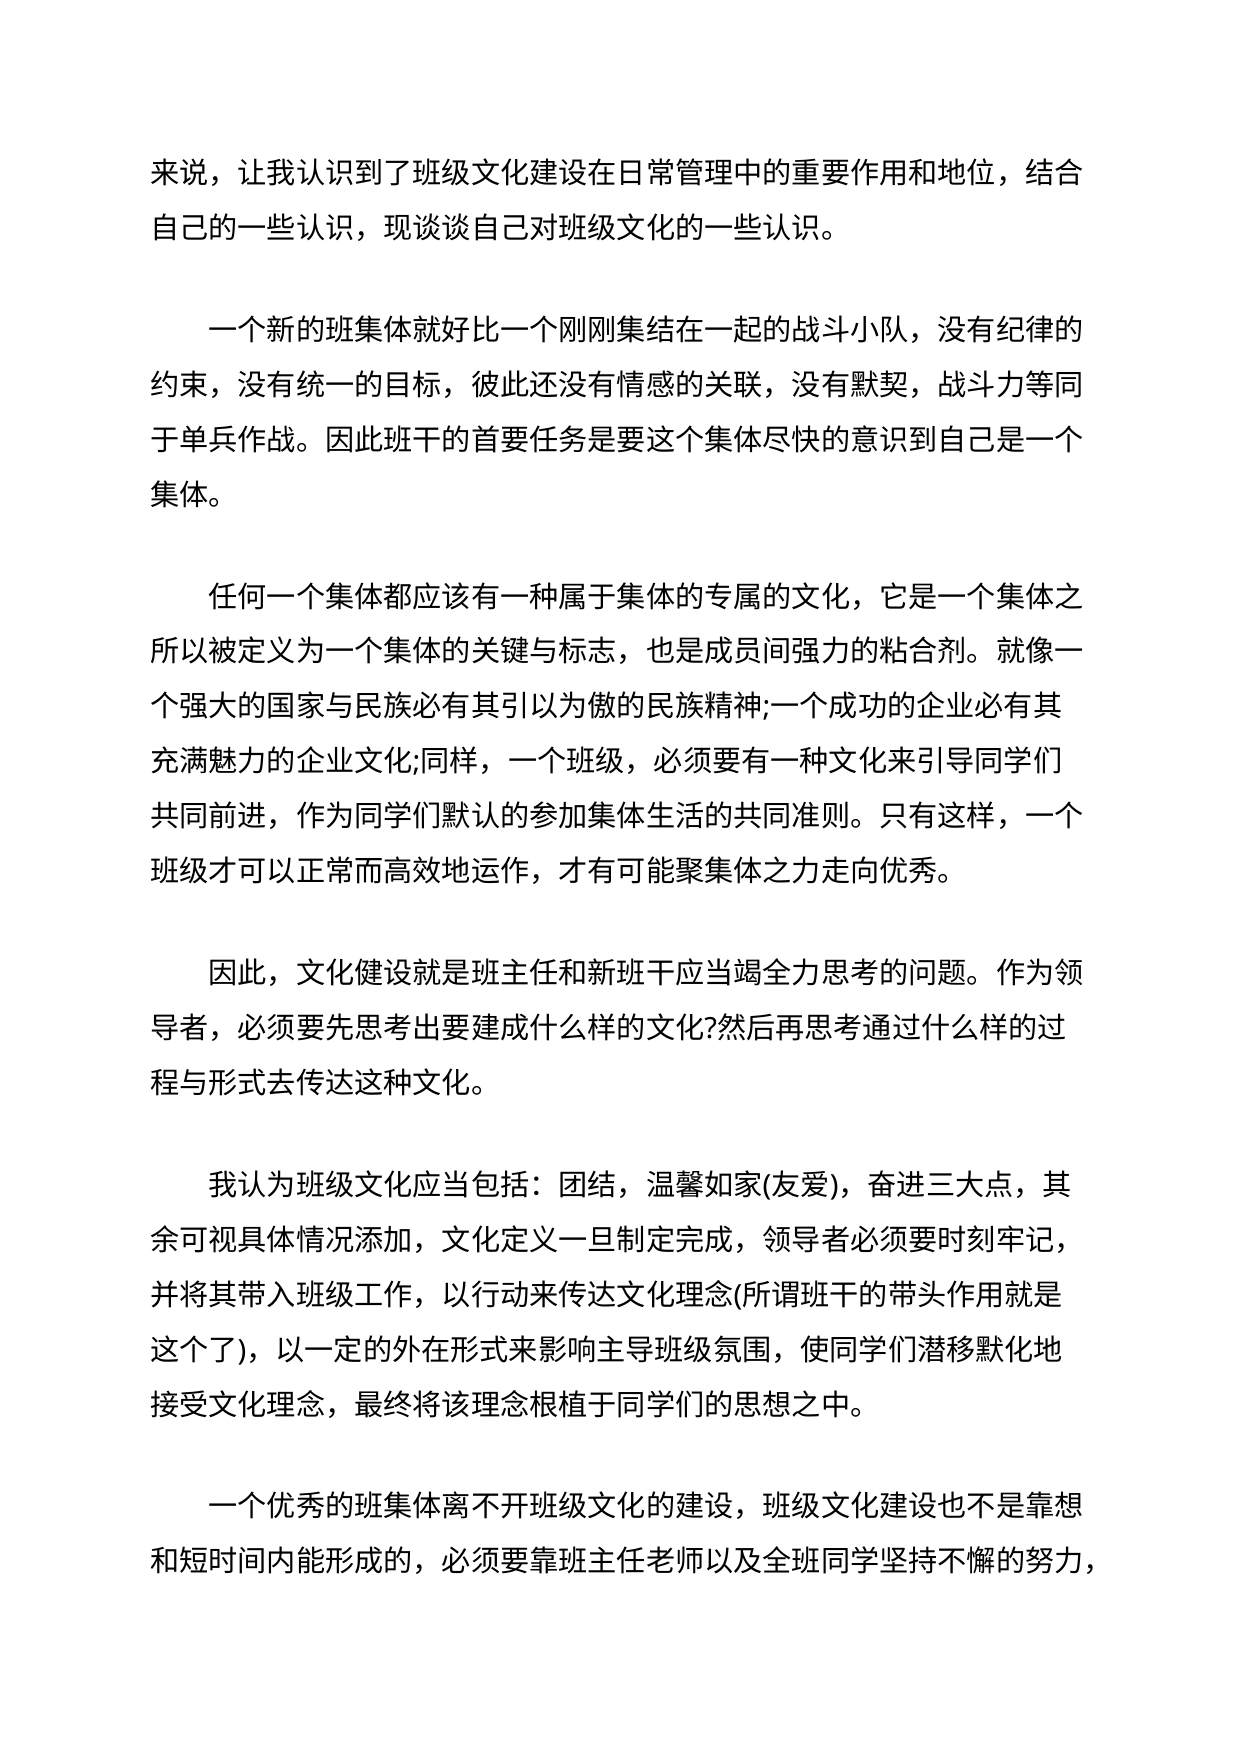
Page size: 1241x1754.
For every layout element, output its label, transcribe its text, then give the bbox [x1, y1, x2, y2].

text 因此，文化健设就是班主任和新班干应当竭全力思考的问题。作为领导者，必须要先思考出要建成什么样的文化?然后再思考通过什么样的过程与形式去传达这种文化。 [150, 949, 1090, 1102]
text 我认为班级文化应当包括：团结，温馨如家(友爱)，奋进三大点，其余可视具体情况添加，文化定义一旦制定完成，领导者必须要时刻牢记，并将其带入班级工作，以行动来传达文化理念(所谓班干的带头作用就是这个了)，以一定的外在形式来影响主导班级氛围，使同学们潜移默化地接受文化理念，最终将该理念根植于同学们的思想之中。 [150, 1161, 1090, 1423]
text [150, 150, 1090, 247]
text 任何一个集体都应该有一种属于集体的专属的文化，它是一个集体之所以被定义为一个集体的关键与标志，也是成员间强力的粘合剂。就像一个强大的国家与民族必有其引以为傲的民族精神;一个成功的企业必有其充满魅力的企业文化;同样，一个班级，必须要有一种文化来引导同学们共同前进，作为同学们默认的参加集体生活的共同准则。只有这样，一个班级才可以正常而高效地运作，才有可能聚集体之力走向优秀。 [150, 573, 1090, 890]
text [150, 1483, 1090, 1580]
text 一个新的班集体就好比一个刚刚集结在一起的战斗小队，没有纪律的约束，没有统一的目标，彼此还没有情感的关联，没有默契，战斗力等同于单兵作战。因此班干的首要任务是要这个集体尽快的意识到自己是一个集体。 [150, 307, 1090, 514]
